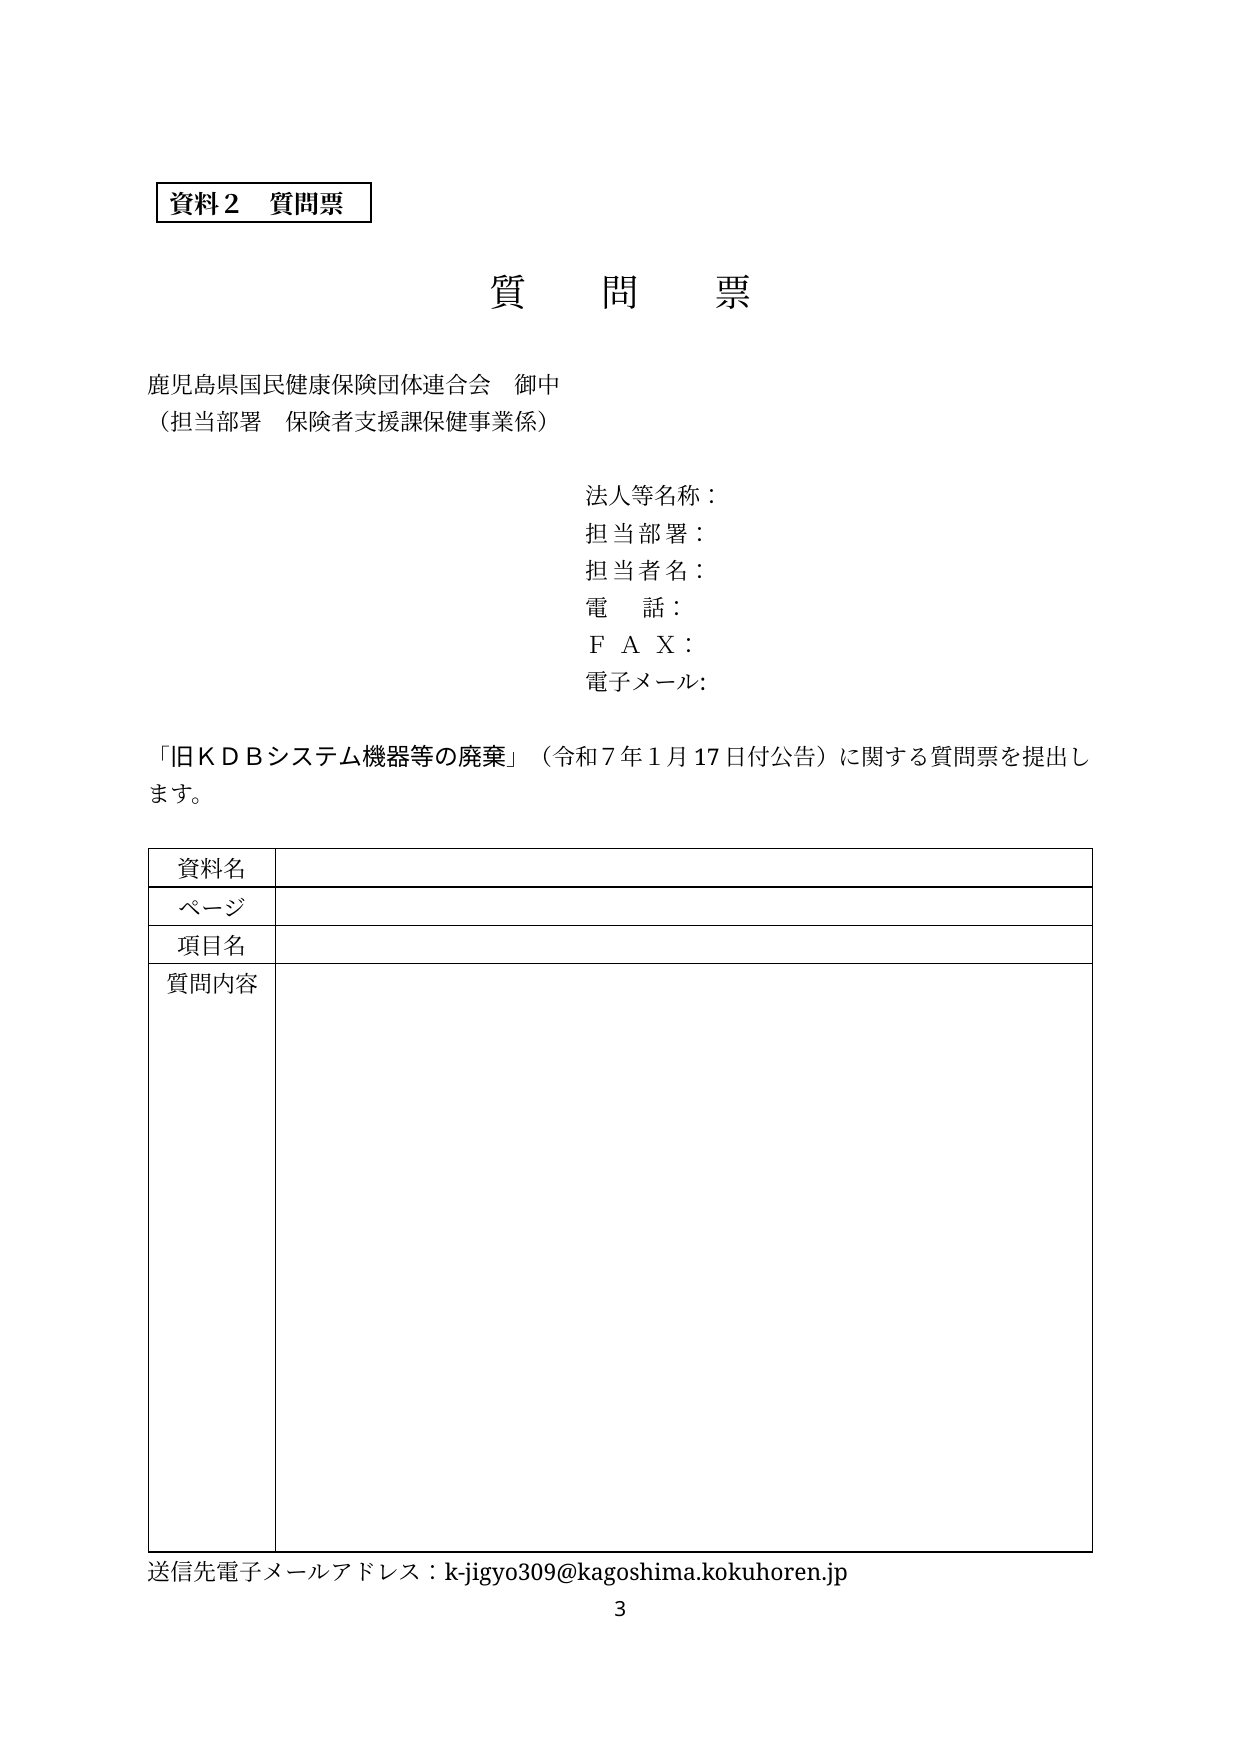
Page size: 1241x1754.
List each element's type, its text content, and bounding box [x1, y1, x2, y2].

text 担当部署： [498, 513, 1092, 551]
text 電子メール: [498, 662, 1092, 699]
text 「旧ＫＤＢシステム機器等の廃棄」（令和７年１月17日付公告）に関する質問票を提出します。 [148, 737, 1092, 811]
table_cell [276, 888, 1092, 925]
text 送信先電子メールアドレス：k-jigyo309@kagoshima.kokuhoren.jp [148, 1553, 1092, 1589]
table_cell 質問内容 [149, 964, 275, 1551]
text 電話： [498, 588, 1092, 625]
text 担当者名： [498, 551, 1092, 588]
text 鹿児島県国民健康保険団体連合会 御中 [148, 365, 1092, 402]
table_header 資料名 [149, 849, 275, 886]
table_cell [276, 926, 1092, 963]
text 法人等名称： [498, 476, 1092, 513]
text ＦＡＸ： [498, 625, 1092, 662]
table_cell [276, 964, 1092, 1551]
text （担当部署 保険者支援課保健事業係） [148, 402, 1092, 439]
table_header [276, 849, 1092, 886]
text 質 問 票 [148, 253, 1092, 328]
table_cell ページ [149, 888, 275, 925]
table_cell 項目名 [149, 926, 275, 963]
